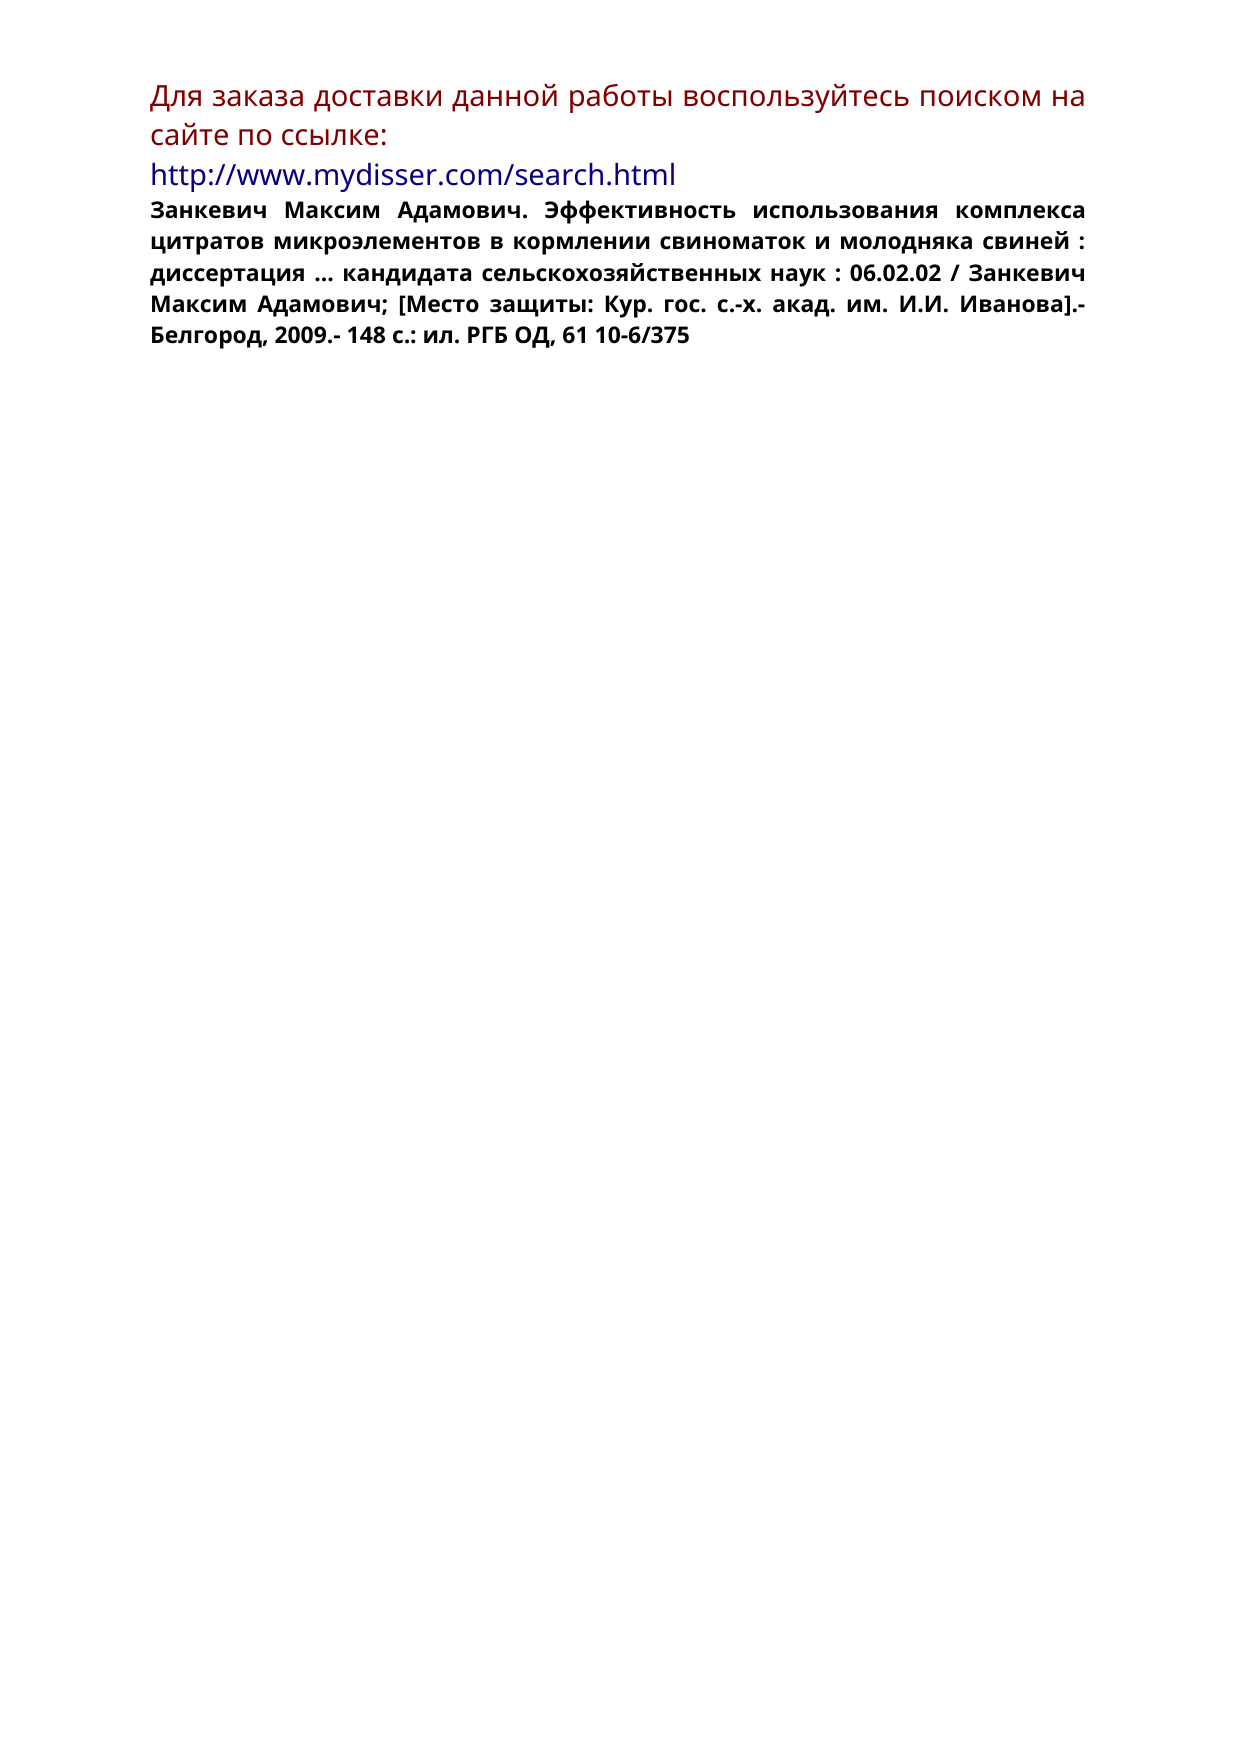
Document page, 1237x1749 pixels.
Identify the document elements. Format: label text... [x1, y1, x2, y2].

text Занкевич Максим Адамович. Эффективность использования комплекса цитратов микроэлементов в кормлении свиноматок и молодняка свиней : диссертация ... кандидата сельскохозяйственных наук : 06.02.02 / Занкевич Максим Адамович; [Место защиты: Кур. гос. с.-х. акад. им. И.И. Иванова].- Белгород, 2009.- 148 с.: ил. РГБ ОД, 61 10-6/375 [150, 194, 1086, 350]
